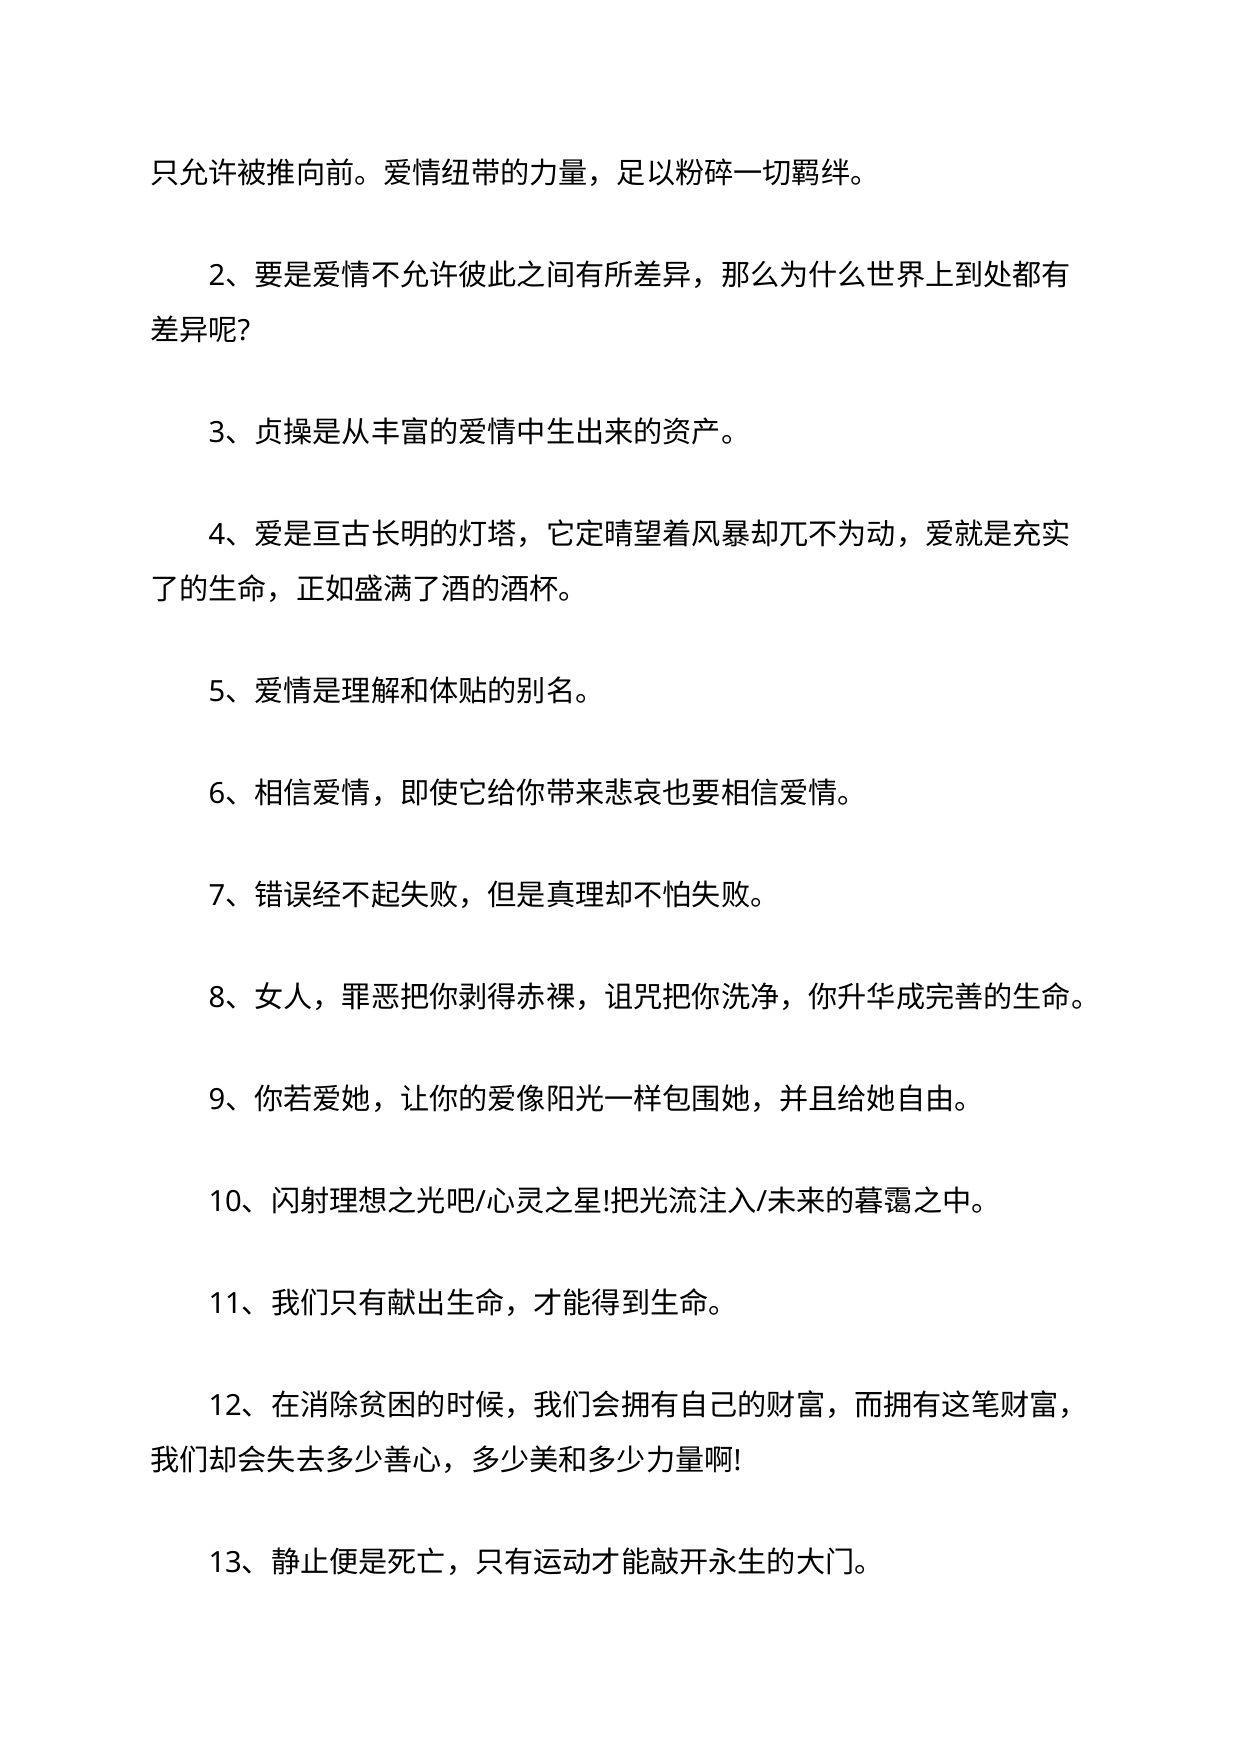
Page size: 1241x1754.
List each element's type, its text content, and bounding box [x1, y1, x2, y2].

text 10、闪射理想之光吧/心灵之星!把光流注入/未来的暮霭之中。 [150, 1177, 1090, 1220]
text 8、女人，罪恶把你剥得赤裸，诅咒把你洗净，你升华成完善的生命。 [150, 973, 1090, 1016]
text 4、爱是亘古长明的灯塔，它定晴望着风暴却兀不为动，爱就是充实了的生命，正如盛满了酒的酒杯。 [150, 511, 1090, 608]
text 13、静止便是死亡，只有运动才能敲开永生的大门。 [150, 1538, 1090, 1581]
text 11、我们只有献出生命，才能得到生命。 [150, 1279, 1090, 1322]
text 5、爱情是理解和体贴的别名。 [150, 667, 1090, 710]
text 12、在消除贫困的时候，我们会拥有自己的财富，而拥有这笔财富，我们却会失去多少善心，多少美和多少力量啊! [150, 1381, 1090, 1479]
text 6、相信爱情，即使它给你带来悲哀也要相信爱情。 [150, 769, 1090, 812]
text 3、贞操是从丰富的爱情中生出来的资产。 [150, 409, 1090, 451]
text 9、你若爱她，让你的爱像阳光一样包围她，并且给她自由。 [150, 1075, 1090, 1118]
text 7、错误经不起失败，但是真理却不怕失败。 [150, 871, 1090, 914]
text 2、要是爱情不允许彼此之间有所差异，那么为什么世界上到处都有差异呢? [150, 252, 1090, 349]
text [150, 150, 1090, 192]
